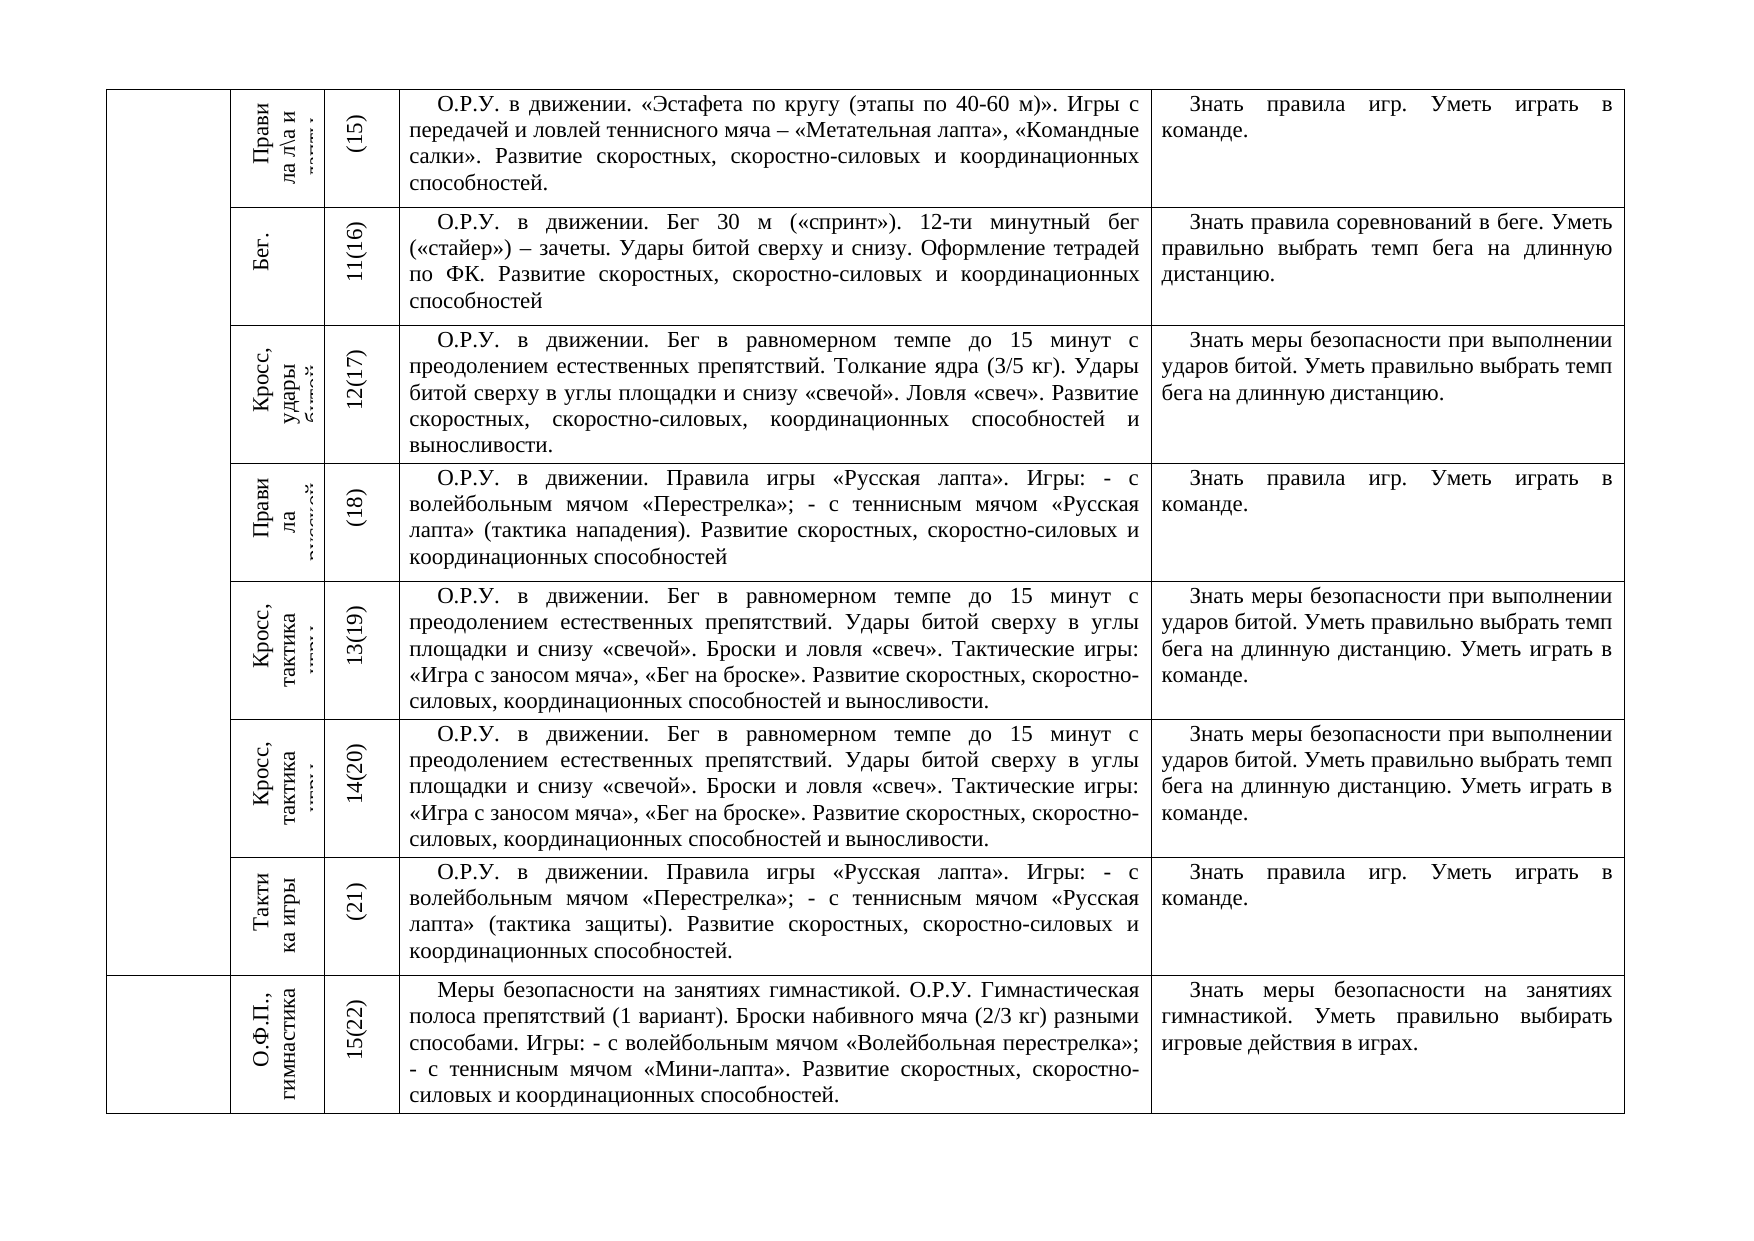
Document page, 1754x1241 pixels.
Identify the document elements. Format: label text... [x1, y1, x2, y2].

table_cell Кросс, удары битой [231, 326, 324, 463]
table_cell Правила русской лапты [231, 464, 324, 581]
table_cell 14(20) [325, 720, 399, 857]
table_cell 15(22) [325, 976, 399, 1113]
table_cell О.Р.У. в движении. Бег («спринт»). 12-ти минутный бег («стайер») – зачеты. Удары битой сверху и снизу. Оформление тетрадей по ФК. Развитие скоростных, скоростно-силовых и координационных способностей [400, 208, 1151, 325]
table_cell О.Р.У. в движении. Правила игры «Русская лапта». Игры: - с волейбольным мячом «Перестрелка»; - с теннисным мячом «Русская лапта» (тактика нападения). Развитие скоростных, скоростно-силовых и координационных способностей [400, 464, 1151, 581]
table_cell О.Ф.П., гимнастика [231, 976, 324, 1113]
table_cell 13(19) [325, 582, 399, 719]
table_cell (15) [325, 90, 399, 207]
table_cell О.Р.У. в движении. Бег в равномерном темпе до 15 минут с преодолением естественных препятствий. Толкание ядра (3/5 кг). Удары битой сверху в углы площадки и снизу «свечой». Ловля «свеч». Развитие скоростных, скоростно-силовых, координационных способностей и выносливости. [400, 326, 1151, 463]
table_cell 12(17) [325, 326, 399, 463]
table_cell Кросс, тактика игры [231, 720, 324, 857]
table_cell Знать правила соревнований в беге. Уметь правильно выбрать темп бега на длинную дистанцию. [1152, 208, 1624, 325]
table_cell Знать правила игр. Уметь играть в команде. [1152, 90, 1624, 207]
table_cell О.Р.У. в движении. Бег в равномерном темпе до 15 минут с преодолением естественных препятствий. Удары битой сверху в углы площадки и снизу «свечой». Броски и ловля «свеч». Тактические игры: «Игра с заносом мяча», «Бег на броске». Развитие скоростных, скоростно-силовых, координационных способностей и выносливости. [400, 720, 1151, 857]
table_cell О.Р.У. в движении. «Эстафета по кругу (этапы по 40-)». Игры с передачей и ловлей теннисного мяча – «Метательная лапта», «Командные салки». Развитие скоростных, скоростно-силовых и координационных способностей. [400, 90, 1151, 207]
table_cell Бег. [231, 208, 324, 325]
table_cell О.Р.У. в движении. Правила игры «Русская лапта». Игры: - с волейбольным мячом «Перестрелка»; - с теннисным мячом «Русская лапта» (тактика защиты). Развитие скоростных, скоростно-силовых и координационных способностей. [400, 858, 1151, 975]
table_cell (18) [325, 464, 399, 581]
table_cell [107, 976, 230, 1113]
table_cell О.Р.У. в движении. Бег в равномерном темпе до 15 минут с преодолением естественных препятствий. Удары битой сверху в углы площадки и снизу «свечой». Броски и ловля «свеч». Тактические игры: «Игра с заносом мяча», «Бег на броске». Развитие скоростных, скоростно-силовых, координационных способностей и выносливости. [400, 582, 1151, 719]
table_cell Знать правила игр. Уметь играть в команде. [1152, 858, 1624, 975]
table_cell (21) [325, 858, 399, 975]
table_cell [1152, 976, 1624, 1113]
table_cell Правила л\а и лапты [231, 90, 324, 207]
table_cell Тактика игры [231, 858, 324, 975]
table_cell Знать меры безопасности при выполнении ударов битой. Уметь правильно выбрать темп бега на длинную дистанцию. Уметь играть в команде. [1152, 720, 1624, 857]
table_cell Знать правила игр. Уметь играть в команде. [1152, 464, 1624, 581]
table_cell Знать меры безопасности при выполнении ударов битой. Уметь правильно выбрать темп бега на длинную дистанцию. [1152, 326, 1624, 463]
table_cell Знать меры безопасности при выполнении ударов битой. Уметь правильно выбрать темп бега на длинную дистанцию. Уметь играть в команде. [1152, 582, 1624, 719]
table_cell Кросс, тактика игры [231, 582, 324, 719]
table_cell 11(16) [325, 208, 399, 325]
table_cell Меры безопасности на занятиях гимнастикой. О.Р.У. Гимнастическая полоса препятствий (1 вариант). Броски набивного мяча (2/3 кг) разными способами. Игры: - с волейбольным мячом «Волейбольная перестрелка»; - с теннисным мячом «Мини-лапта». Развитие скоростных, скоростно-силовых и координационных способностей. [400, 976, 1151, 1113]
